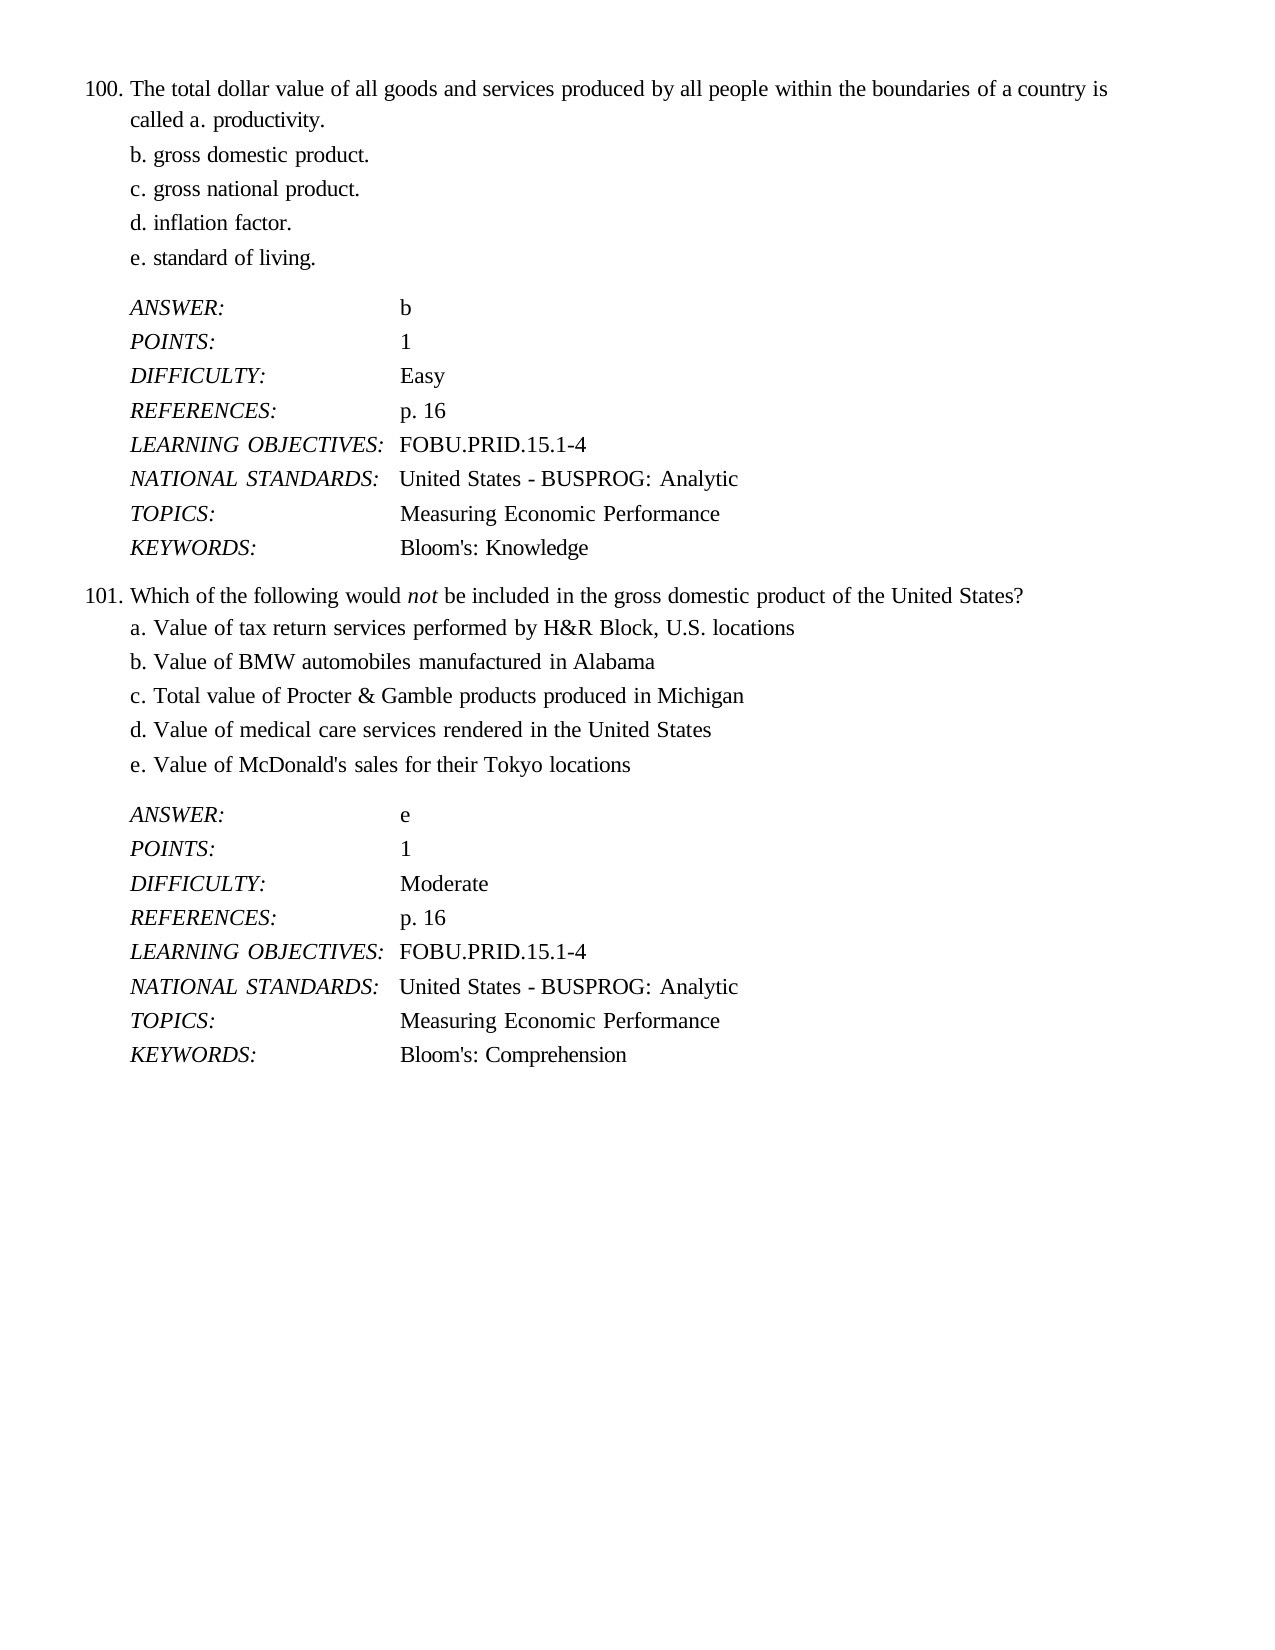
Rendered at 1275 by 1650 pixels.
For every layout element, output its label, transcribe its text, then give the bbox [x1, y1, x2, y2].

text a. Value of tax return services performed by H&R Block, U.S. locations b. Value of BMW automobiles manufactured in Alabama [130, 613, 801, 674]
text NATIONAL STANDARDS: United States - BUSPROG: Analytic TOPICS: Measuring Economic Performance KEYWORDS: Bloom's: Comprehension [130, 973, 745, 1067]
text LEARNING OBJECTIVES: FOBU.PRID.15.1-4 [130, 938, 1175, 965]
text LEARNING OBJECTIVES: FOBU.PRID.15.1-4 [130, 431, 1175, 457]
text e. Value of McDonald's sales for their Tokyo locations [130, 751, 1175, 777]
text ANSWER: e [130, 801, 1175, 827]
text e. standard of living. [130, 243, 1175, 270]
text REFERENCES: p. 16 [130, 397, 1175, 423]
text b. gross domestic product. c. gross national product. d. inflation factor. [130, 141, 376, 235]
text POINTS: 1 [130, 328, 1175, 354]
text DIFFICULTY: Easy [130, 362, 1175, 389]
text c. Total value of Procter & Gamble products produced in Michigan d. Value of medical care services rendered in the United States [130, 682, 749, 743]
text DIFFICULTY: Moderate [130, 869, 1175, 896]
text POINTS: 1 [130, 835, 1175, 862]
text 100. The total dollar value of all goods and services produced by all people within the boundaries of a country is called a. productivity. [84, 75, 1167, 133]
text NATIONAL STANDARDS: United States - BUSPROG: Analytic TOPICS: Measuring Economic Performance KEYWORDS: Bloom's: Knowledge [130, 465, 745, 560]
text 101. Which of the following would not be included in the gross domestic product of the United States? [84, 582, 1175, 609]
text ANSWER: b [130, 293, 1175, 320]
text REFERENCES: p. 16 [130, 904, 1175, 930]
